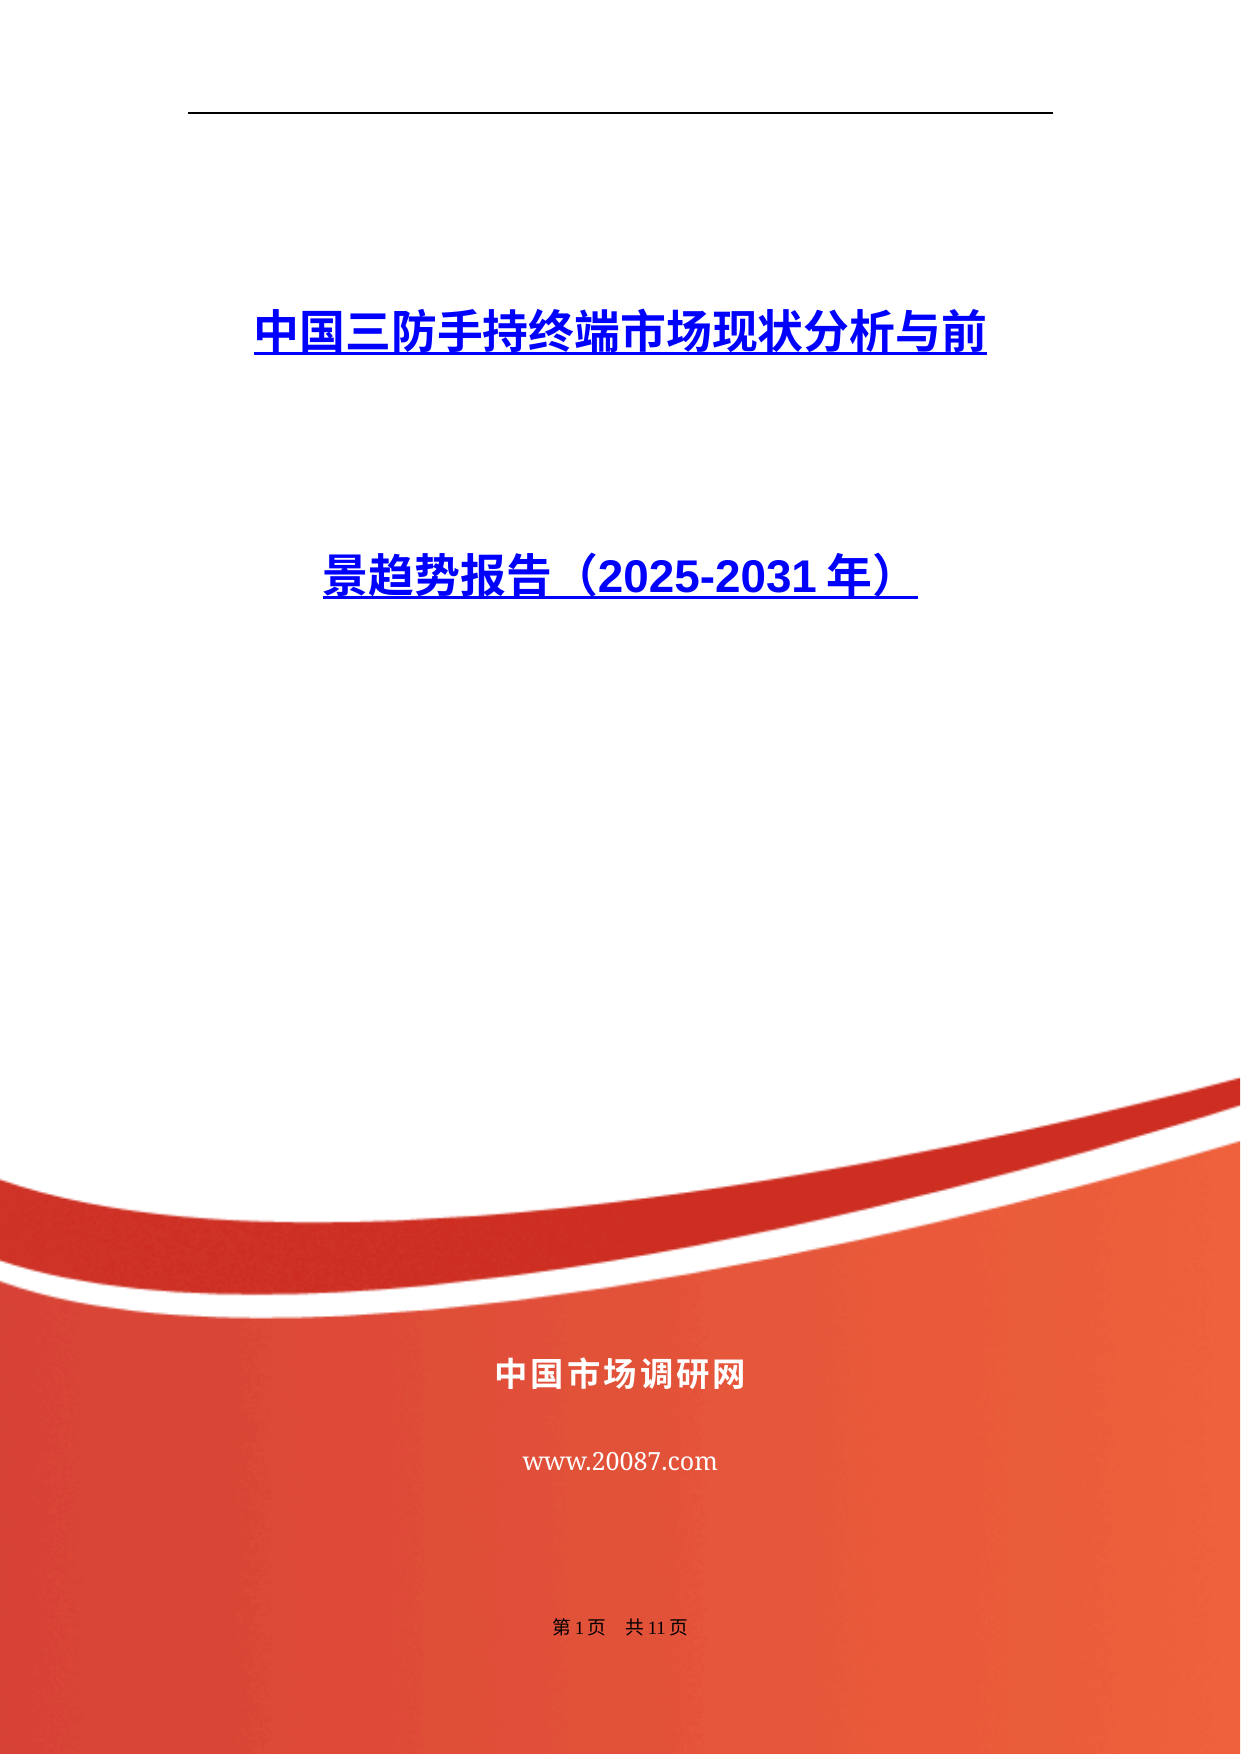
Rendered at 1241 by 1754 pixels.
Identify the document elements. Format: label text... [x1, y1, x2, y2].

table_header 中国三防手持终端市场现状分析与前景趋势报告（2025-2031年） [188, 207, 1053, 773]
text www.20087.com [187, 1428, 1053, 1493]
picture [0, 1006, 1241, 1754]
subtitle 中国市场调研网 [187, 1339, 1053, 1404]
